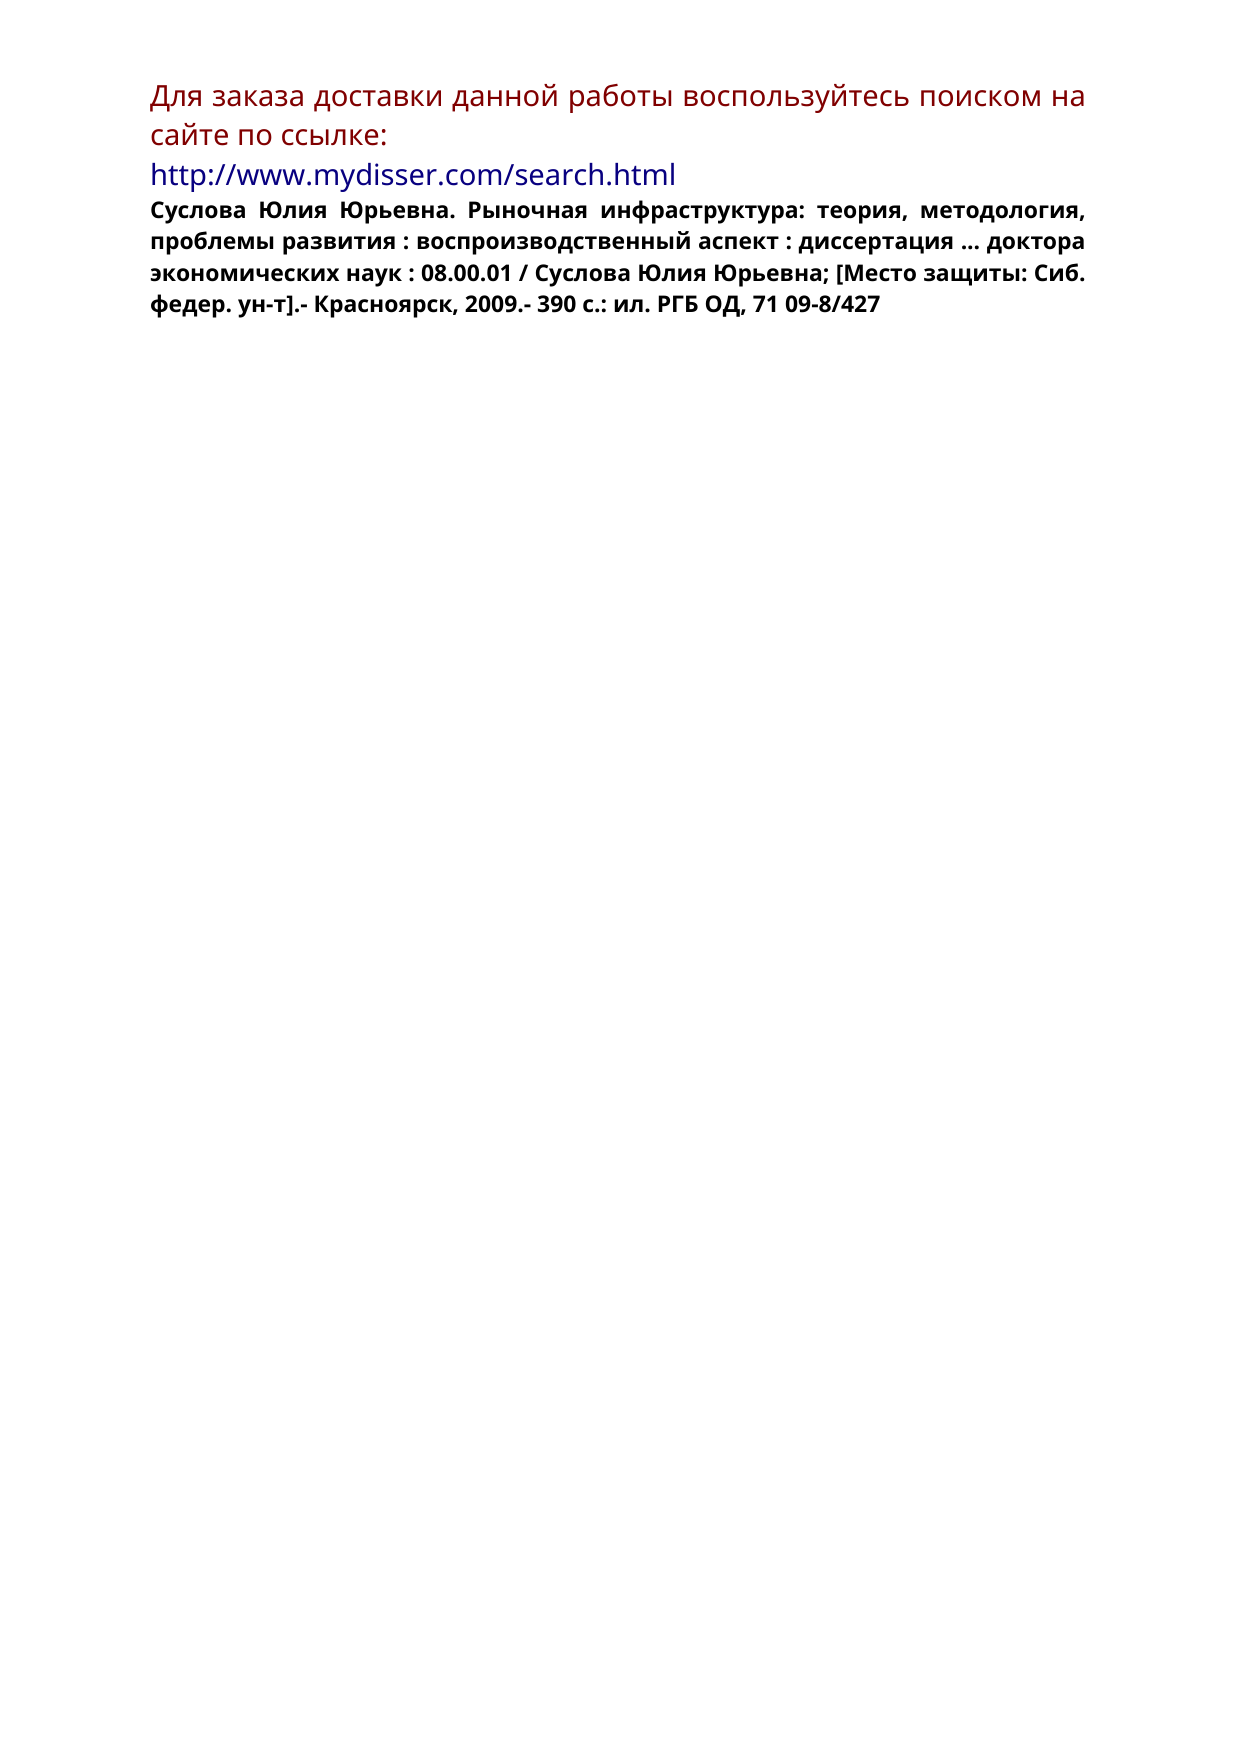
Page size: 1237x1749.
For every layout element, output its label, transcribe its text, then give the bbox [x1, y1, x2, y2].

text Суслова Юлия Юрьевна. Рыночная инфраструктура: теория, методология, проблемы развития : воспроизводственный аспект : диссертация ... доктора экономических наук : 08.00.01 / Суслова Юлия Юрьевна; [Место защиты: Сиб. федер. ун-т].- Красноярск, 2009.- 390 с.: ил. РГБ ОД, 71 09-8/427 [150, 194, 1086, 319]
